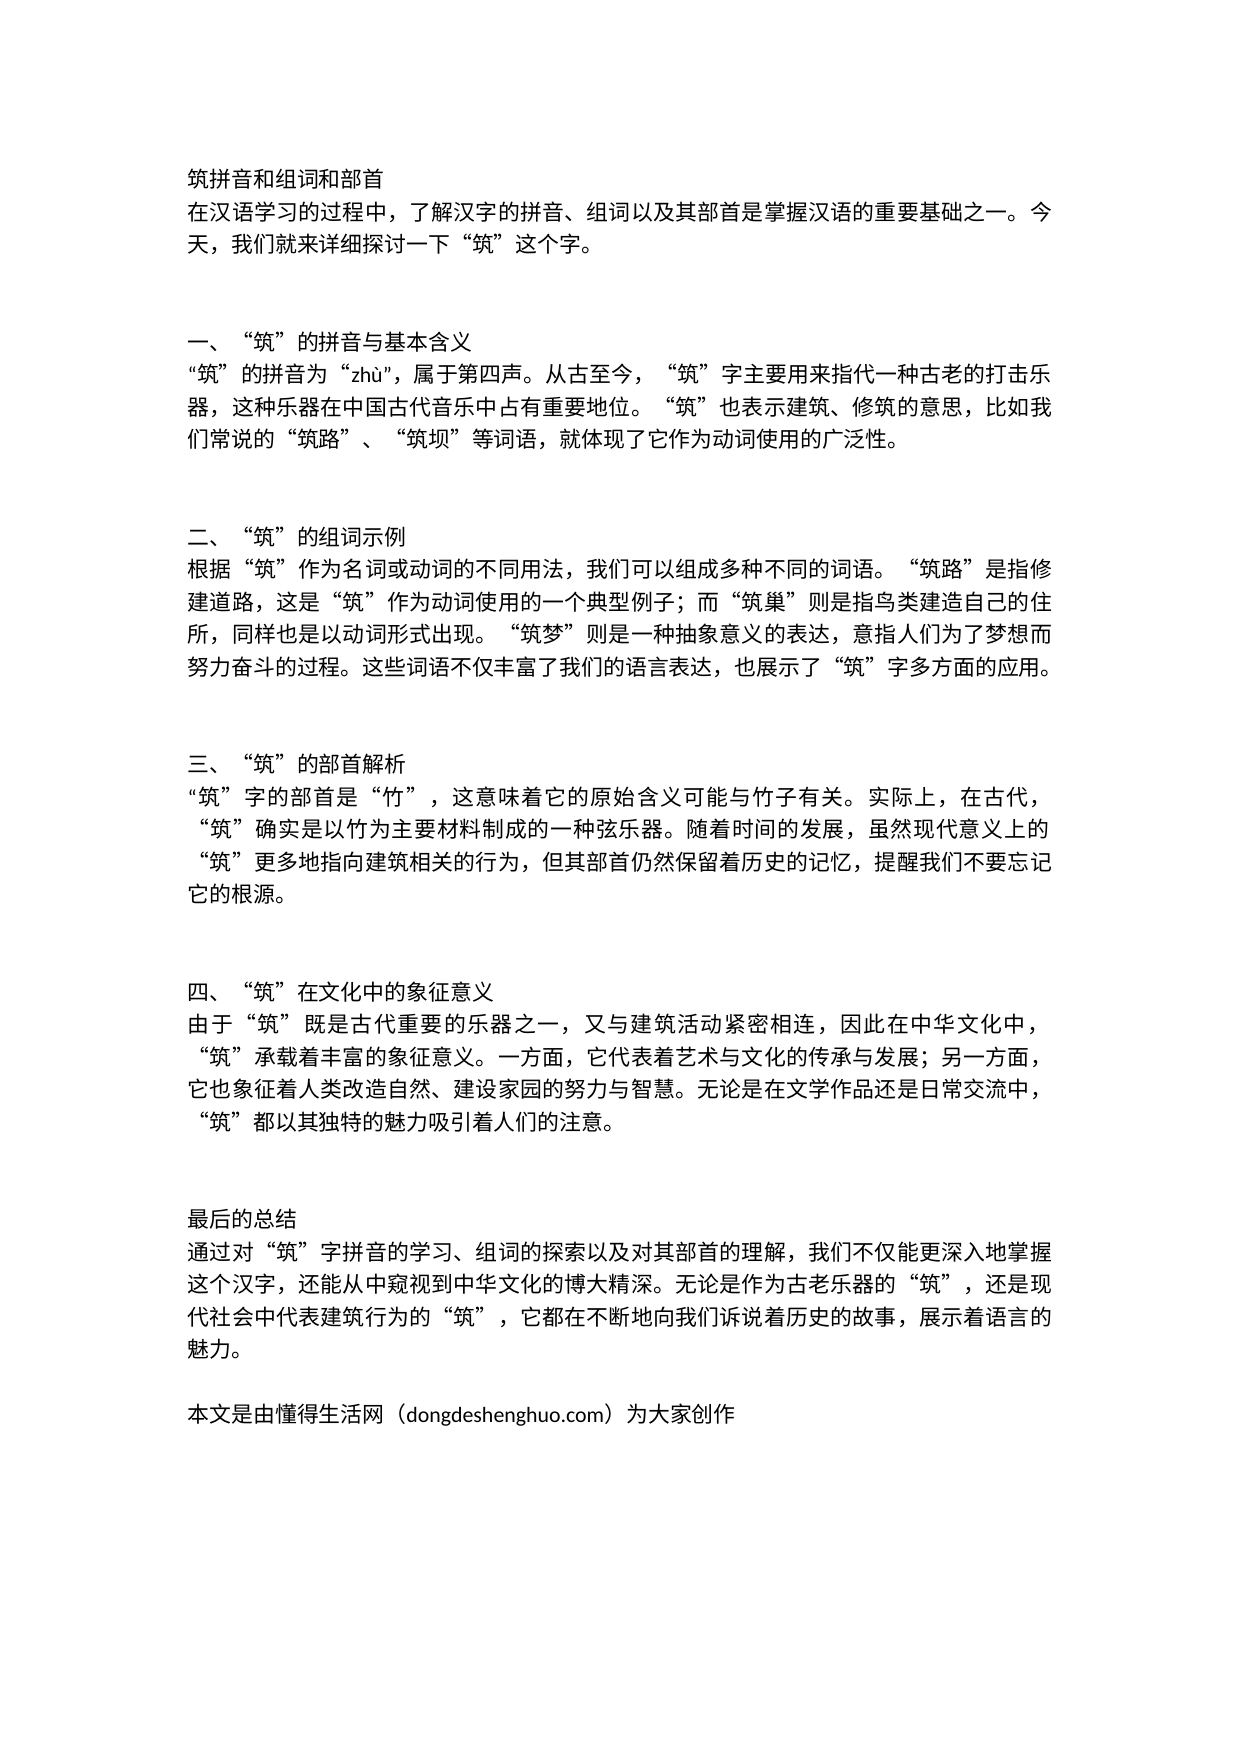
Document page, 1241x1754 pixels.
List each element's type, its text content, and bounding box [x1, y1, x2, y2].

text 通过对“筑”字拼音的学习、组词的探索以及对其部首的理解，我们不仅能更深入地掌握这个汉字，还能从中窥视到中华文化的博大精深。无论是作为古老乐器的“筑”，还是现代社会中代表建筑行为的“筑”，它都在不断地向我们诉说着历史的故事，展示着语言的魅力。 [187, 1234, 1053, 1364]
text 根据“筑”作为名词或动词的不同用法，我们可以组成多种不同的词语。“筑路”是指修建道路，这是“筑”作为动词使用的一个典型例子；而“筑巢”则是指鸟类建造自己的住所，同样也是以动词形式出现。“筑梦”则是一种抽象意义的表达，意指人们为了梦想而努力奋斗的过程。这些词语不仅丰富了我们的语言表达，也展示了“筑”字多方面的应用。 [187, 552, 1053, 682]
text 本文是由懂得生活网（dongdeshenghuo.com）为大家创作 [187, 1397, 1053, 1429]
text 最后的总结 [187, 1202, 1053, 1234]
text “筑”字的部首是“竹”，这意味着它的原始含义可能与竹子有关。实际上，在古代，“筑”确实是以竹为主要材料制成的一种弦乐器。随着时间的发展，虽然现代意义上的“筑”更多地指向建筑相关的行为，但其部首仍然保留着历史的记忆，提醒我们不要忘记它的根源。 [187, 779, 1053, 909]
text 四、“筑”在文化中的象征意义 [187, 974, 1053, 1007]
text “筑”的拼音为“zhù”，属于第四声。从古至今，“筑”字主要用来指代一种古老的打击乐器，这种乐器在中国古代音乐中占有重要地位。“筑”也表示建筑、修筑的意思，比如我们常说的“筑路”、“筑坝”等词语，就体现了它作为动词使用的广泛性。 [187, 357, 1053, 454]
text 在汉语学习的过程中，了解汉字的拼音、组词以及其部首是掌握汉语的重要基础之一。今天，我们就来详细探讨一下“筑”这个字。 [187, 194, 1053, 259]
text 由于“筑”既是古代重要的乐器之一，又与建筑活动紧密相连，因此在中华文化中，“筑”承载着丰富的象征意义。一方面，它代表着艺术与文化的传承与发展；另一方面，它也象征着人类改造自然、建设家园的努力与智慧。无论是在文学作品还是日常交流中，“筑”都以其独特的魅力吸引着人们的注意。 [187, 1007, 1053, 1137]
text 筑拼音和组词和部首 [187, 162, 1053, 194]
text 三、“筑”的部首解析 [187, 747, 1053, 779]
text 二、“筑”的组词示例 [187, 519, 1053, 552]
text 一、“筑”的拼音与基本含义 [187, 324, 1053, 357]
